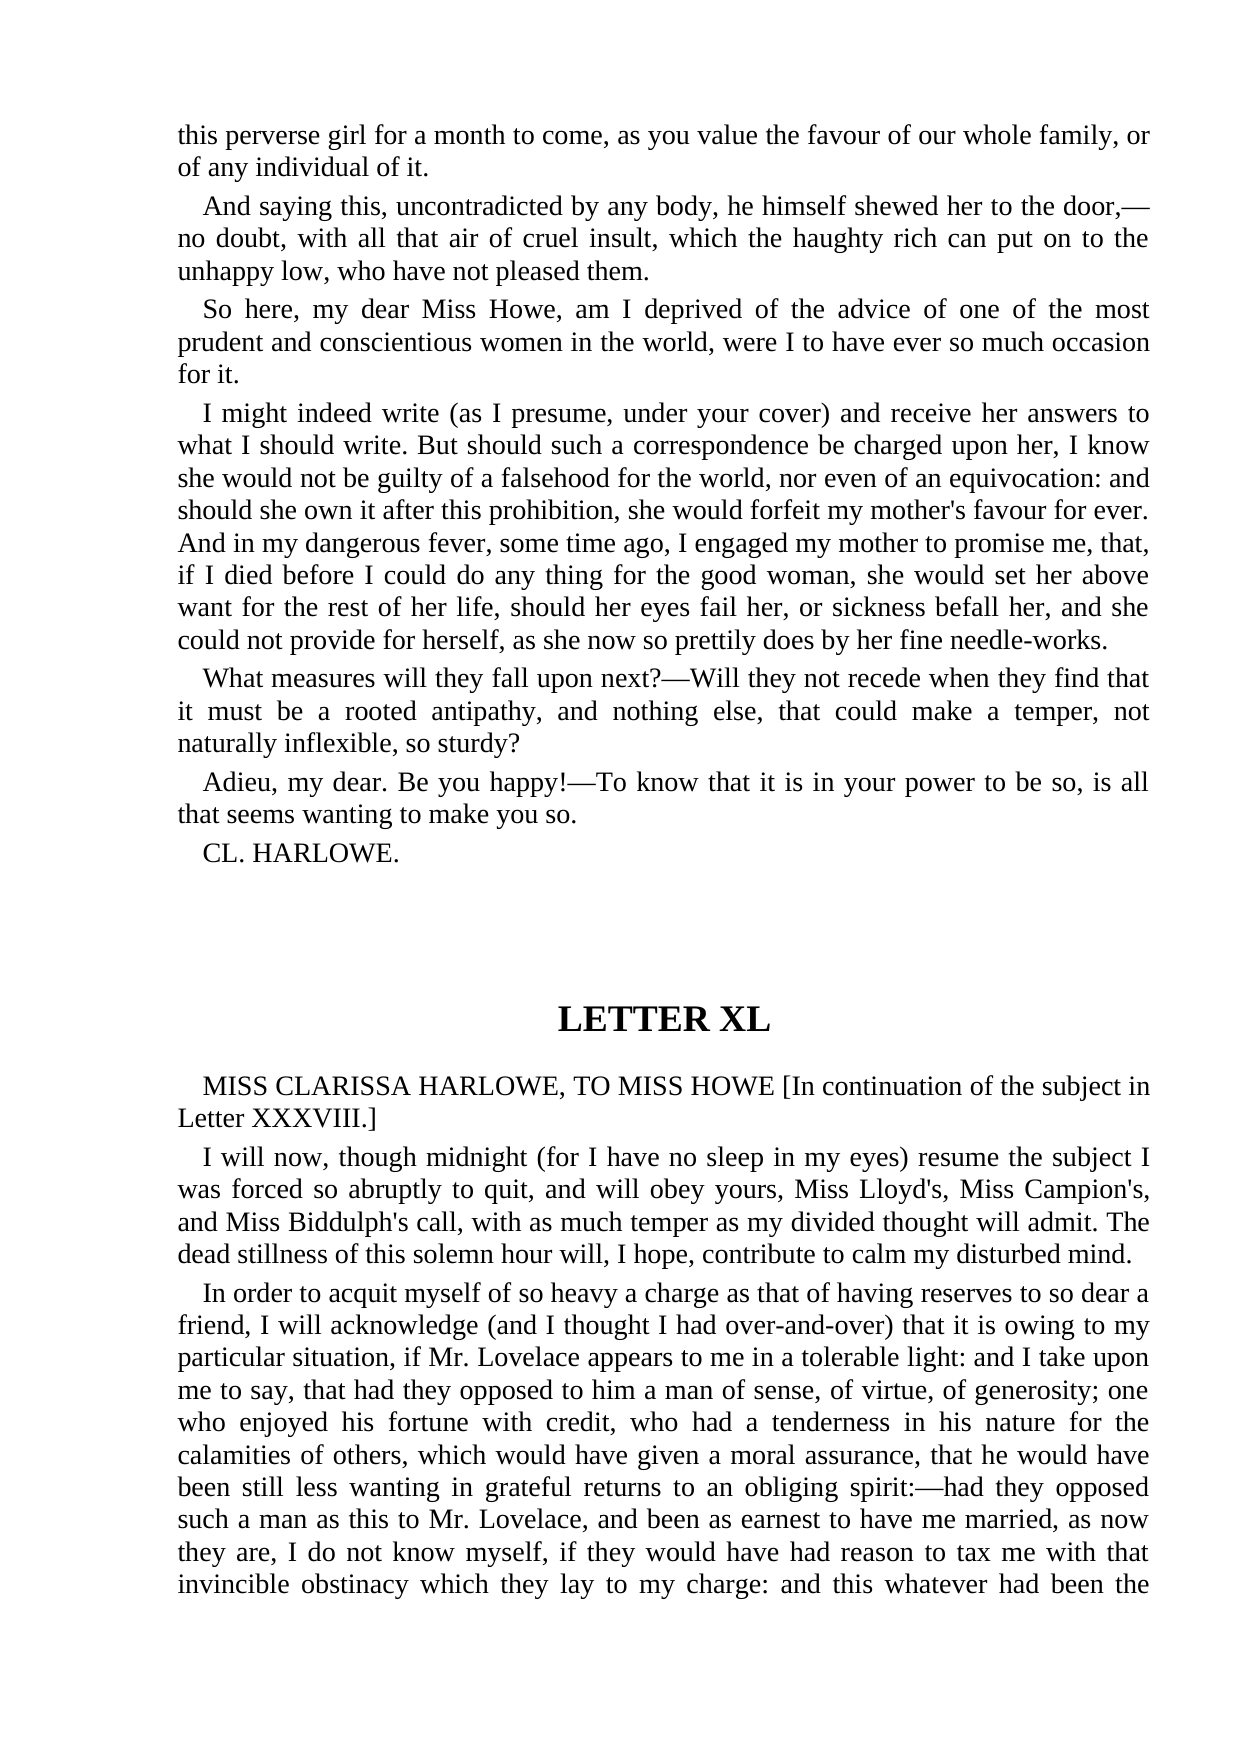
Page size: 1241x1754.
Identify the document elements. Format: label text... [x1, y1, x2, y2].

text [177, 118, 1152, 183]
text I will now, though midnight (for I have no sleep in my eyes) resume the subject I was forced so abruptly to quit, and will obey yours, Miss Lloyd's, Miss Campion's, and Miss Biddulph's call, with as much temper as my divided thought will admit. The dead stillness of this solemn hour will, I hope, contribute to calm my disturbed mind. [177, 1140, 1152, 1269]
text I might indeed write (as I presume, under your cover) and receive her answers to what I should write. But should such a correspondence be charged upon her, I know she would not be guilty of a falsehood for the world, nor even of an equivocation: and should she own it after this prohibition, she would forfeit my mother's favour for ever. And in my dangerous fever, some time ago, I engaged my mother to promise me, that, if I died before I could do any thing for the good woman, she would set her above want for the rest of her life, should her eyes fail her, or sickness befall her, and she could not provide for herself, as she now so prettily does by her fine needle-works. [177, 396, 1152, 655]
text So here, my dear Miss Howe, am I deprived of the advice of one of the most prudent and conscientious women in the world, were I to have ever so much occasion for it. [177, 293, 1152, 390]
text Adieu, my dear. Be you happy!—To know that it is in your power to be so, is all that seems wanting to make you so. [177, 765, 1152, 830]
text What measures will they fall upon next?—Will they not recede when they find that it must be a rooted antipathy, and nothing else, that could make a temper, not naturally inflexible, so sturdy? [177, 661, 1152, 759]
text MISS CLARISSA HARLOWE, TO MISS HOWE [In continuation of the subject in Letter XXXVIII.] [177, 1069, 1152, 1134]
text And saying this, uncontradicted by any body, he himself shewed her to the door,—no doubt, with all that air of cruel insult, which the haughty rich can put on to the unhappy low, who have not pleased them. [177, 189, 1152, 286]
text LETTER XL [477, 997, 852, 1040]
text CL. HARLOWE. [177, 836, 1152, 868]
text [177, 1276, 1152, 1600]
